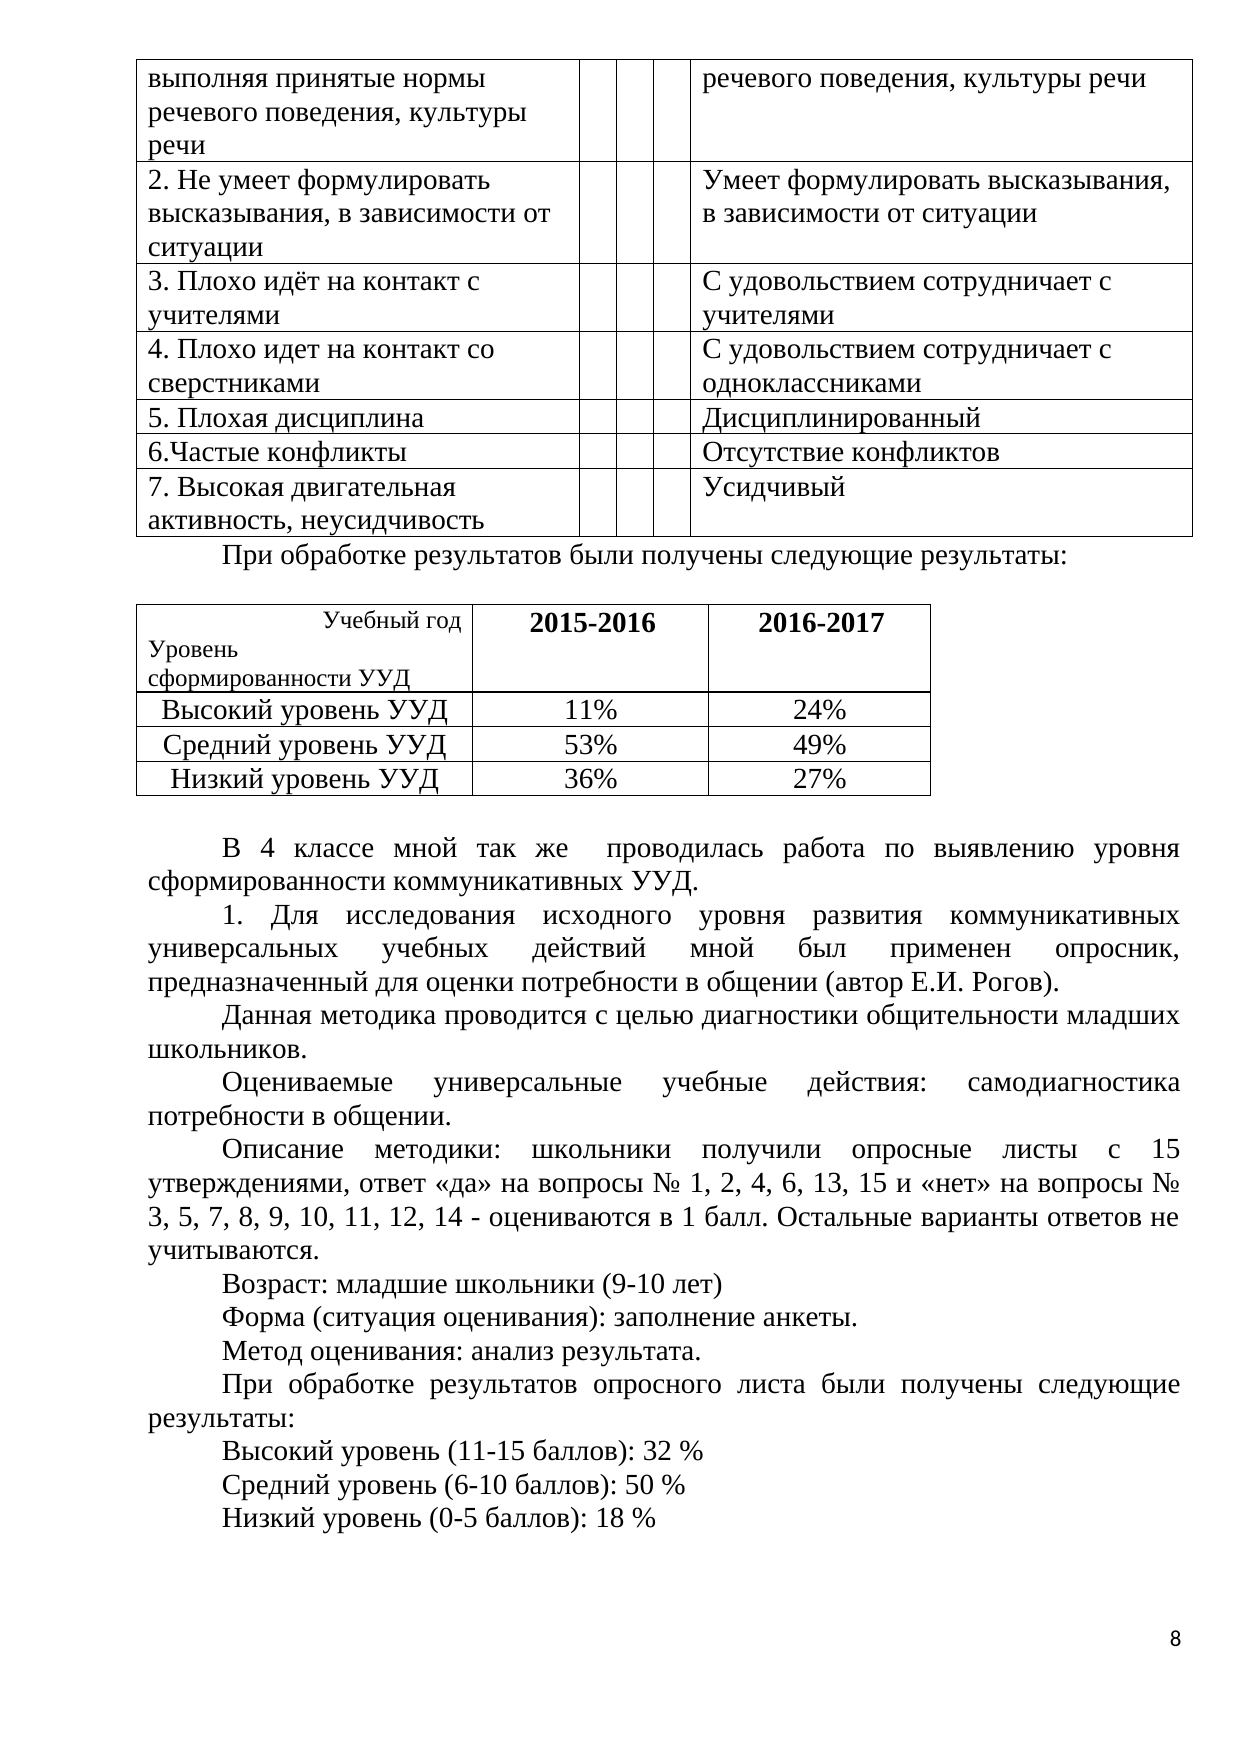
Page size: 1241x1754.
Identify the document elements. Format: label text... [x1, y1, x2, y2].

table_cell [617, 162, 653, 262]
text 1. Для исследования исходного уровня развития коммуникативных универсальных учебных действий мной был применен опросник, предназначенный для оценки потребности в общении (автор Е.И. Рогов). [148, 897, 1181, 997]
table_cell [617, 400, 653, 433]
table_cell [654, 60, 690, 161]
table_cell [580, 264, 616, 331]
text Средний уровень (6-10 баллов): 50 % [148, 1467, 1181, 1501]
table_cell Высокий уровень УУД [137, 693, 472, 726]
text Возраст: младшие школьники (9-10 лет) [148, 1266, 1181, 1299]
table_cell Средний уровень УУД [137, 727, 472, 761]
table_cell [137, 60, 579, 161]
table_cell 4. Плохо идет на контакт со сверстниками [137, 332, 579, 399]
table_cell [580, 60, 616, 161]
table_cell [580, 434, 616, 468]
table_cell 49% [709, 727, 930, 761]
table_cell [691, 60, 1192, 161]
text Низкий уровень (0-5 баллов): 18 % [148, 1501, 1181, 1534]
table_cell 27% [709, 762, 930, 795]
table_cell 2. Не умеет формулировать высказывания, в зависимости от ситуации [137, 162, 579, 262]
table_cell [654, 434, 690, 468]
table_cell [654, 400, 690, 433]
table_cell 11% [473, 693, 708, 726]
table_cell Дисциплинированный [691, 400, 1192, 433]
table_cell [580, 469, 616, 536]
table_header 2015-2016 [473, 605, 708, 691]
table_cell [617, 332, 653, 399]
table_cell [580, 332, 616, 399]
table_cell [580, 400, 616, 433]
text При обработке результатов были получены следующие результаты: [148, 537, 1181, 571]
table_cell [617, 264, 653, 331]
text Описание методики: школьники получили опросные листы с 15 утверждениями, ответ «да» на вопросы № 1, 2, 4, 6, 13, 15 и «нет» на вопросы № 3, 5, 7, 8, 9, 10, 11, 12, 14 - оцениваются в 1 балл. Остальные варианты ответов не учитываются. [148, 1132, 1181, 1266]
text Оцениваемые универсальные учебные действия: самодиагностика потребности в общении. [148, 1064, 1181, 1132]
text В 4 классе мной так же проводилась работа по выявлению уровня сформированности коммуникативных УУД. [148, 830, 1181, 897]
table_cell Низкий уровень УУД [137, 762, 472, 795]
table_cell [654, 162, 690, 262]
table_cell [654, 469, 690, 536]
table_cell [617, 469, 653, 536]
table_cell Умеет формулировать высказывания, в зависимости от ситуации [691, 162, 1192, 262]
table_cell 3. Плохо идёт на контакт с учителями [137, 264, 579, 331]
text Форма (ситуация оценивания): заполнение анкеты. [148, 1299, 1181, 1333]
table_cell 6.Частые конфликты [137, 434, 579, 468]
table_cell [654, 264, 690, 331]
text При обработке результатов опросного листа были получены следующие результаты: [148, 1366, 1181, 1433]
table_cell С удовольствием сотрудничает с учителями [691, 264, 1192, 331]
table_cell 53% [473, 727, 708, 761]
table_cell [617, 434, 653, 468]
table_cell С удовольствием сотрудничает с одноклассниками [691, 332, 1192, 399]
table_cell Усидчивый [691, 469, 1192, 536]
text Данная методика проводится с целью диагностики общительности младших школьников. [148, 997, 1181, 1064]
text Метод оценивания: анализ результата. [148, 1333, 1181, 1366]
table_cell [580, 162, 616, 262]
table_cell [617, 60, 653, 161]
table_cell Отсутствие конфликтов [691, 434, 1192, 468]
table_cell 36% [473, 762, 708, 795]
table_header Учебный год Уровень сформированности УУД [137, 605, 472, 691]
table_cell 7. Высокая двигательная активность, неусидчивость [137, 469, 579, 536]
table_cell [654, 332, 690, 399]
text Высокий уровень (11-15 баллов): 32 % [148, 1433, 1181, 1467]
table_cell 24% [709, 693, 930, 726]
table_header 2016-2017 [709, 605, 930, 691]
table_cell 5. Плохая дисциплина [137, 400, 579, 433]
